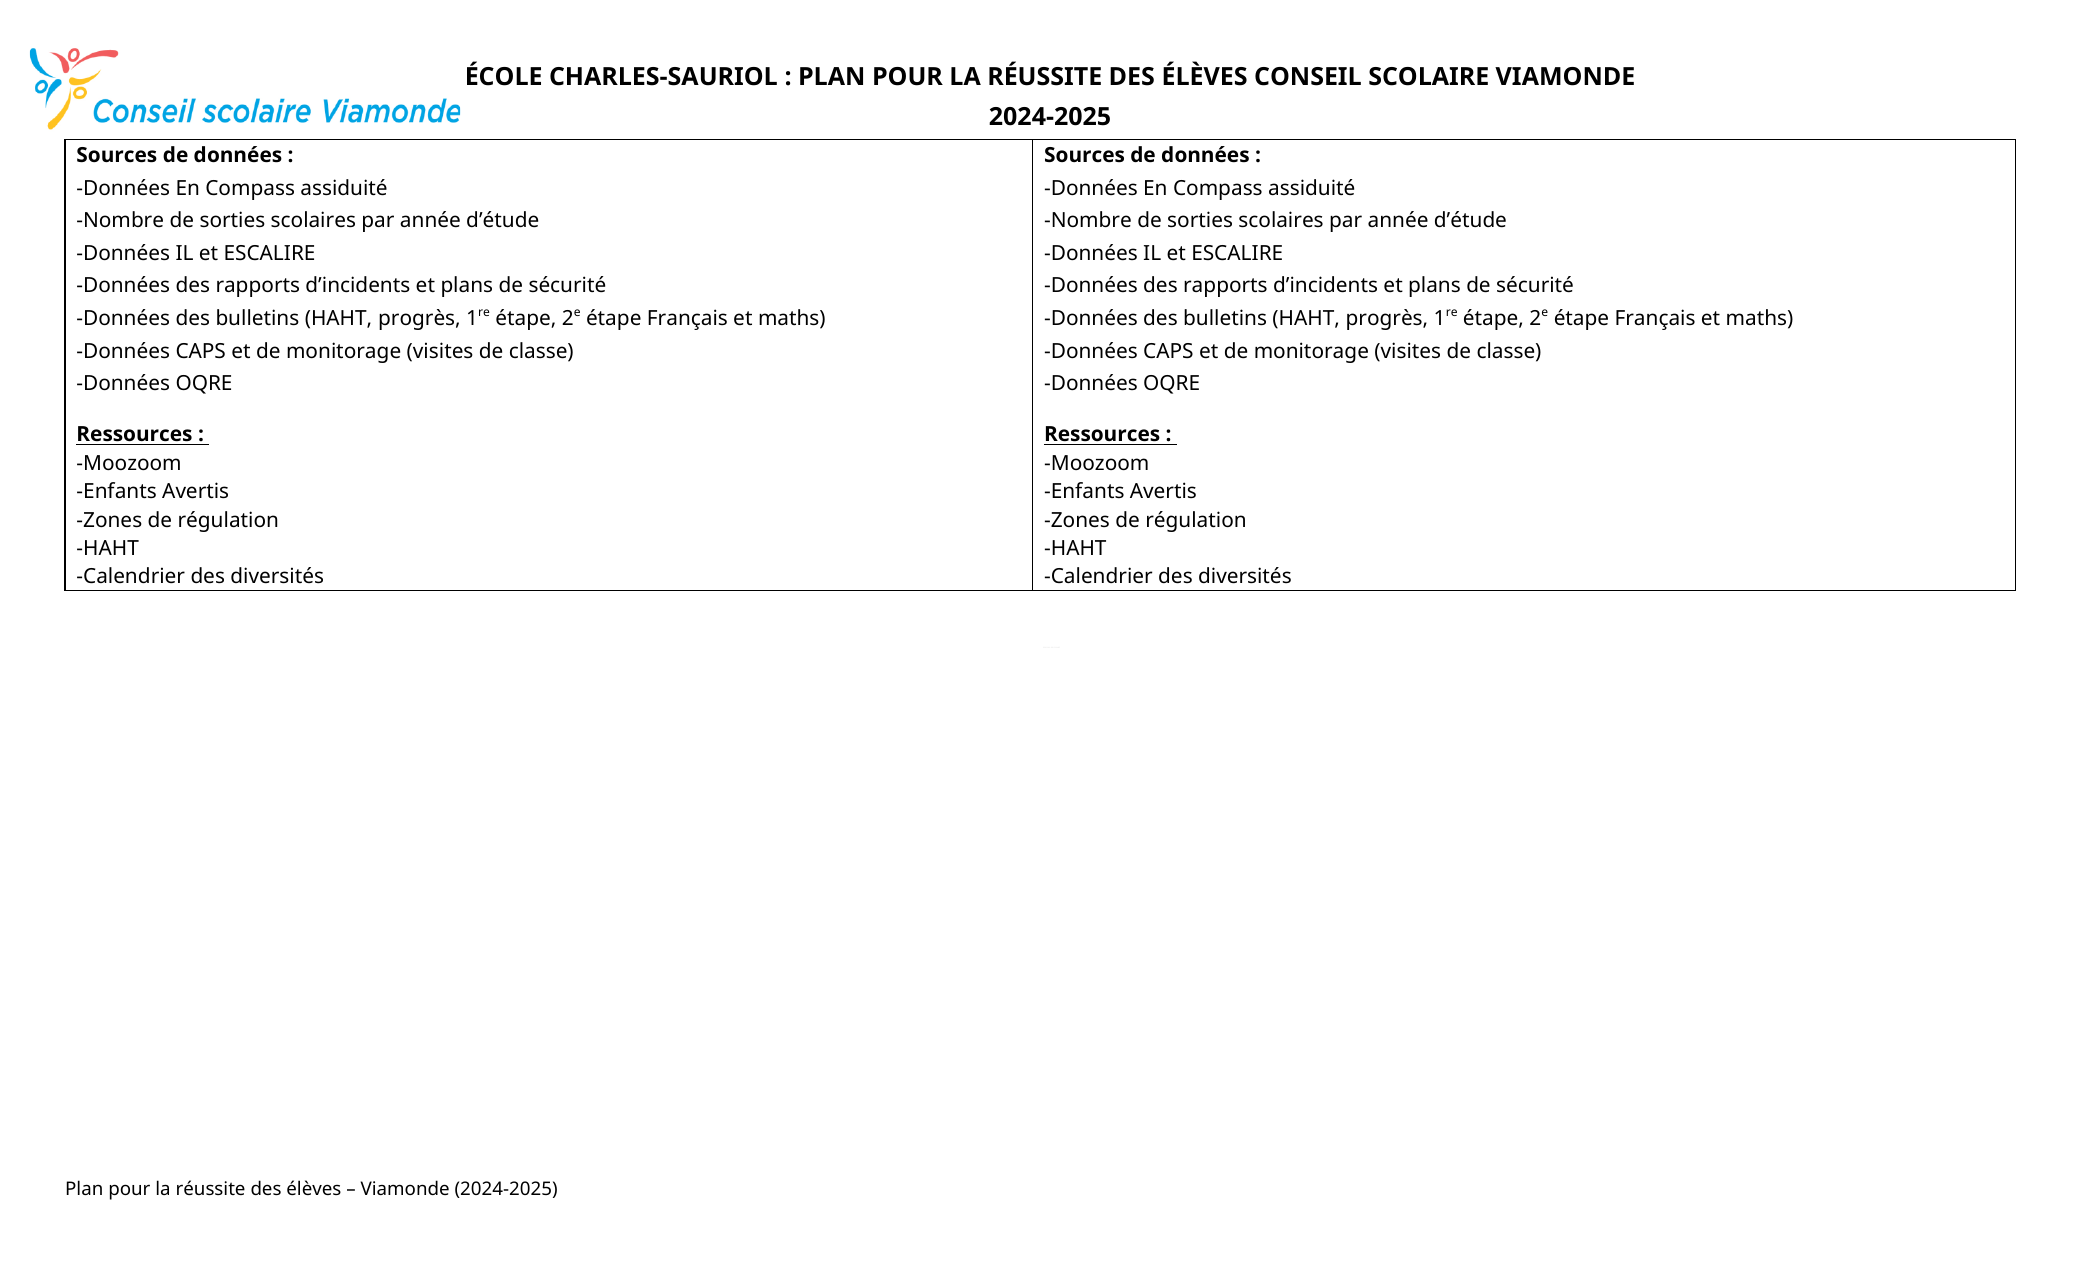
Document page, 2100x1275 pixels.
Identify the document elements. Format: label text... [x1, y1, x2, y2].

picture [29, 46, 461, 132]
